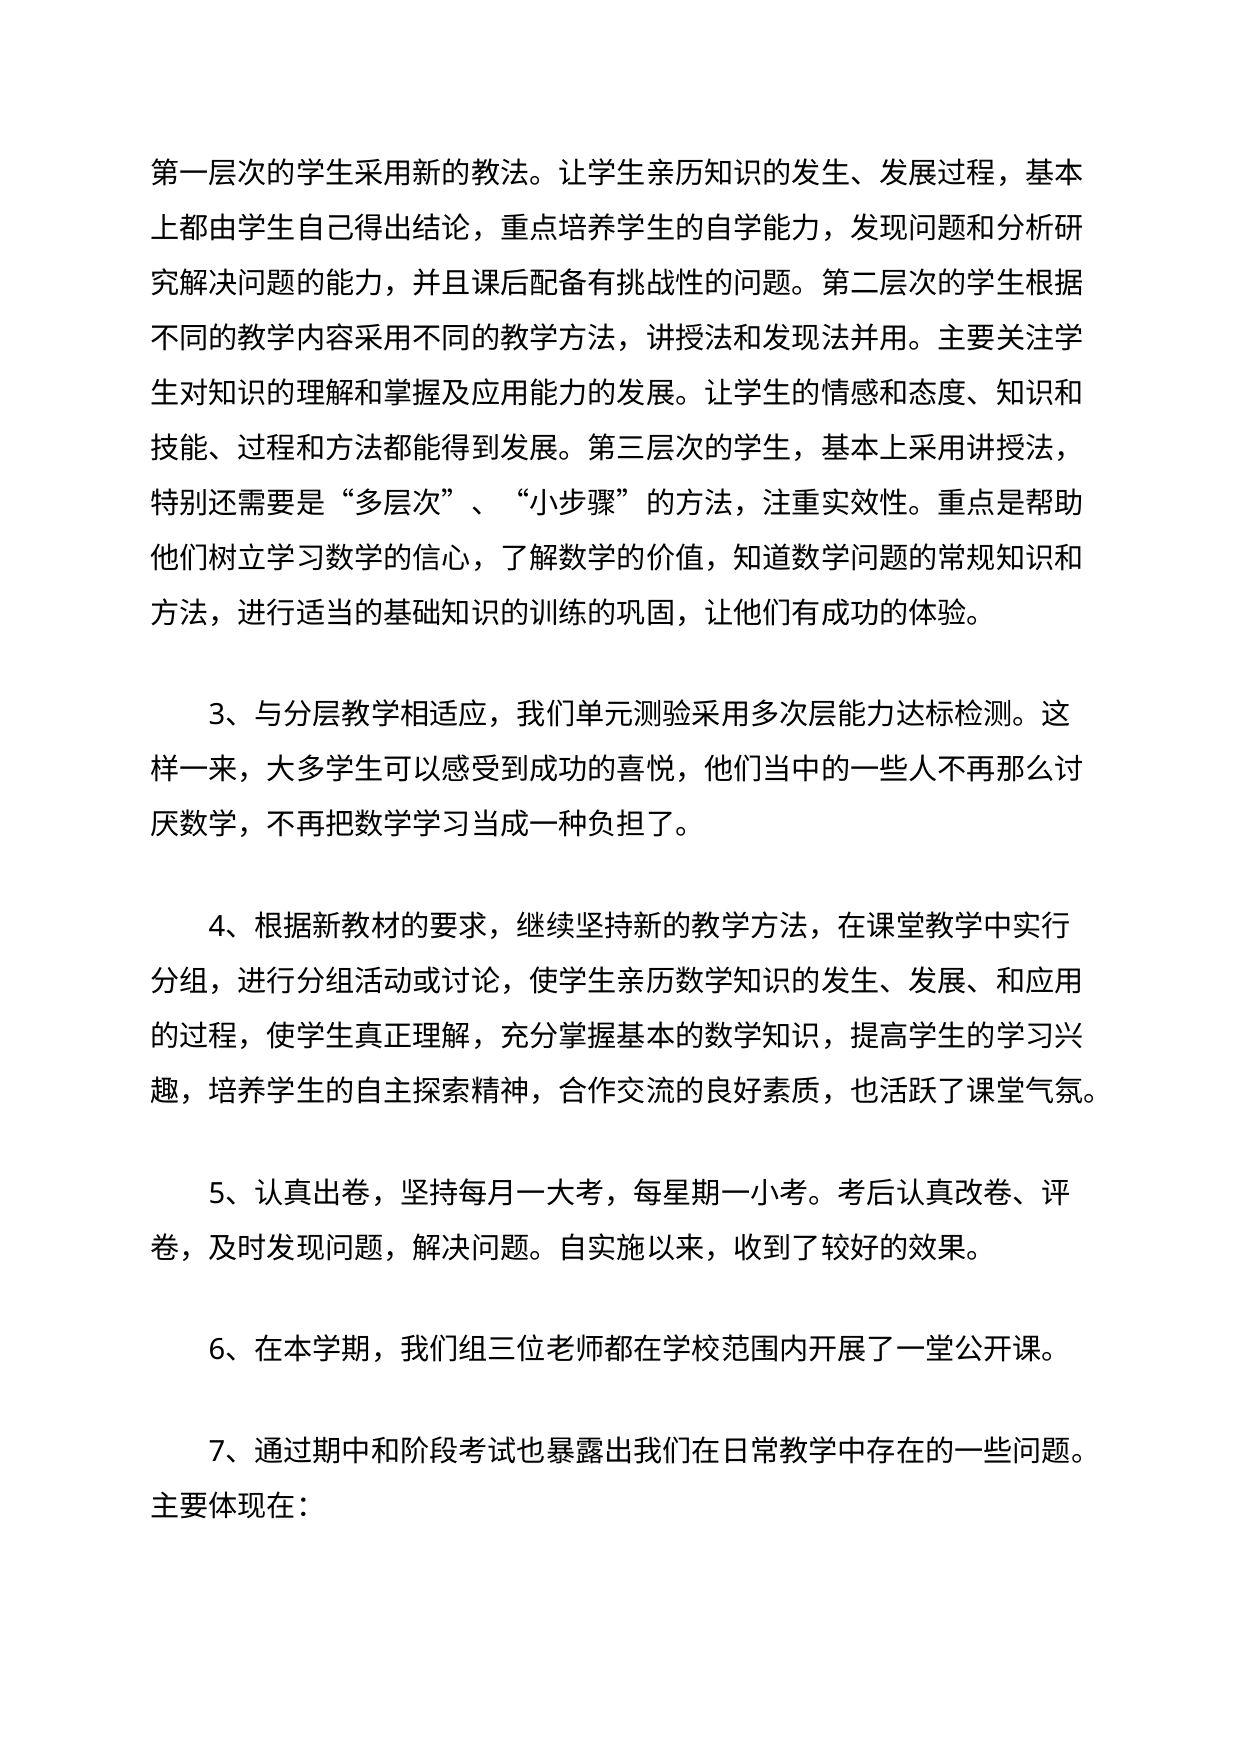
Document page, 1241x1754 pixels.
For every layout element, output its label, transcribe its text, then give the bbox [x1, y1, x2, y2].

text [150, 150, 1090, 631]
text 3、与分层教学相适应，我们单元测验采用多次层能力达标检测。这样一来，大多学生可以感受到成功的喜悦，他们当中的一些人不再那么讨厌数学，不再把数学学习当成一种负担了。 [150, 691, 1090, 843]
text 4、根据新教材的要求，继续坚持新的教学方法，在课堂教学中实行分组，进行分组活动或讨论，使学生亲历数学知识的发生、发展、和应用的过程，使学生真正理解，充分掌握基本的数学知识，提高学生的学习兴趣，培养学生的自主探索精神，合作交流的良好素质，也活跃了课堂气氛。 [150, 903, 1090, 1110]
text 5、认真出卷，坚持每月一大考，每星期一小考。考后认真改卷、评卷，及时发现问题，解决问题。自实施以来，收到了较好的效果。 [150, 1169, 1090, 1266]
text 7、通过期中和阶段考试也暴露出我们在日常教学中存在的一些问题。主要体现在： [150, 1428, 1090, 1525]
text 6、在本学期，我们组三位老师都在学校范围内开展了一堂公开课。 [150, 1326, 1090, 1368]
